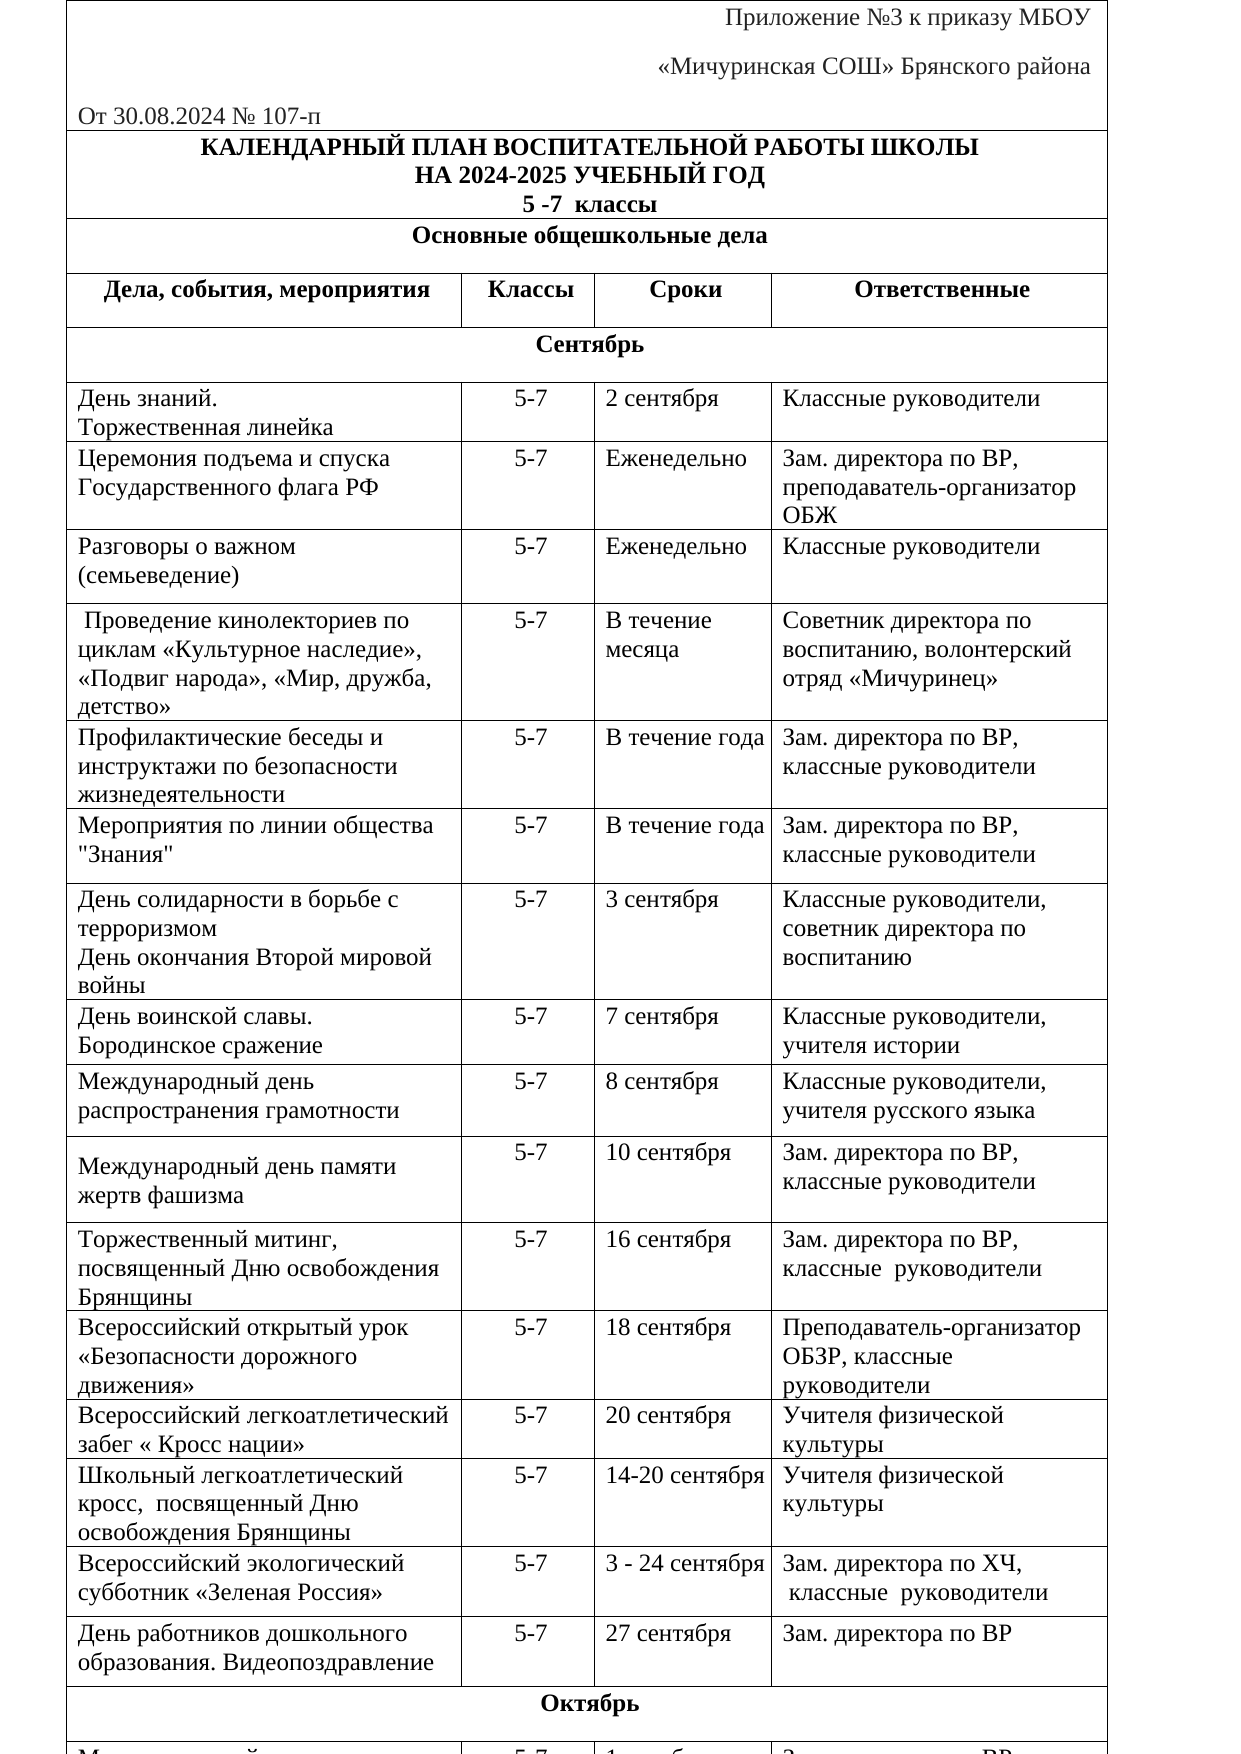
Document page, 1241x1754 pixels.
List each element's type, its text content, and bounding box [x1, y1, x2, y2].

table_cell Зам. директора по ВР [772, 1617, 1107, 1686]
table_cell Разговоры о важном (семьеведение) [67, 530, 461, 603]
table_cell В течение года [595, 809, 771, 882]
table_cell Советник директора по воспитанию, волонтерский отряд «Мичуринец» [772, 604, 1107, 720]
table_cell В течение месяца [595, 604, 771, 720]
table_cell Классные руководители, учителя русского языка [772, 1065, 1107, 1136]
table_cell Классные руководители, учителя истории [772, 1000, 1107, 1064]
table_cell Учителя физической культуры [772, 1400, 1107, 1458]
table_cell Ответственные [772, 274, 1107, 327]
table_cell Основные общешкольные дела [67, 219, 1107, 272]
table_cell Церемония подъема и спуска Государственного флага РФ [67, 442, 461, 529]
table_cell КАЛЕНДАРНЫЙ ПЛАН ВОСПИТАТЕЛЬНОЙ РАБОТЫ ШКОЛЫ НА 2024-2025 УЧЕБНЫЙ ГОД 5 -7 классы [67, 131, 1107, 218]
table_header Приложение №3 к приказу МБОУ «Мичуринская СОШ» Брянского района От 30.08.2024 № 107-п [67, 1, 1107, 130]
table_cell Зам. директора по ВР, классные руководители [772, 809, 1107, 882]
table_cell Преподаватель-организатор ОБЗР, классные руководители [772, 1311, 1107, 1398]
table_cell Профилактические беседы и инструктажи по безопасности жизнедеятельности [67, 721, 461, 808]
table_cell День знаний. Торжественная линейка [67, 383, 461, 441]
table_cell 5-7 [462, 1137, 594, 1222]
table_cell В течение года [595, 721, 771, 808]
table_cell 5-7 [462, 1547, 594, 1616]
table_cell Всероссийский легкоатлетический забег « Кросс нации» [67, 1400, 461, 1458]
table_cell День воинской славы. Бородинское сражение [67, 1000, 461, 1064]
table_cell Дела, события, мероприятия [67, 274, 461, 327]
table_cell День работников дошкольного образования. Видеопоздравление [67, 1617, 461, 1686]
table_cell Международный день памяти жертв фашизма [67, 1137, 461, 1222]
table_cell Классы [462, 274, 594, 327]
table_cell 16 сентября [595, 1223, 771, 1310]
table_cell 2 сентября [595, 383, 771, 441]
table_cell Зам. директора по ХЧ, классные руководители [772, 1547, 1107, 1616]
table_cell Зам. директора по ВР, преподаватель-организатор ОБЖ [772, 442, 1107, 529]
table_cell 5-7 [462, 1000, 594, 1064]
table_cell Международный день распространения грамотности [67, 1065, 461, 1136]
table_cell Зам. директора по ВР, классные руководители [772, 1223, 1107, 1310]
table_cell 14-20 сентября [595, 1459, 771, 1546]
table_cell 7 сентября [595, 1000, 771, 1064]
table_cell 5-7 [462, 383, 594, 441]
table_cell Зам. директора по ВР, классные руководители [772, 1137, 1107, 1222]
table_cell 20 сентября [595, 1400, 771, 1458]
table_cell 5-7 [462, 1617, 594, 1686]
table_cell Классные руководители, советник директора по воспитанию [772, 884, 1107, 999]
table_cell 27 сентября [595, 1617, 771, 1686]
table_cell Всероссийский открытый урок «Безопасности дорожного движения» [67, 1311, 461, 1398]
table_cell 5-7 [462, 1223, 594, 1310]
table_cell День солидарности в борьбе с терроризмом День окончания Второй мировой войны [67, 884, 461, 999]
table_cell Сроки [595, 274, 771, 327]
table_cell Сентябрь [67, 328, 1107, 382]
table_cell Зам. директора по ВР, классные руководители [772, 721, 1107, 808]
table_cell 5-7 [462, 530, 594, 603]
table_cell 3 сентября [595, 884, 771, 999]
table_cell 5-7 [462, 884, 594, 999]
table_cell 5-7 [462, 721, 594, 808]
table_cell Учителя физической культуры [772, 1459, 1107, 1546]
table_cell 8 сентября [595, 1065, 771, 1136]
table_cell Проведение кинолекториев по циклам «Культурное наследие», «Подвиг народа», «Мир, дружба, детство» [67, 604, 461, 720]
table_cell 10 сентября [595, 1137, 771, 1222]
table_cell Классные руководители [772, 530, 1107, 603]
table_cell Еженедельно [595, 530, 771, 603]
table_cell Всероссийский экологический субботник «Зеленая Россия» [67, 1547, 461, 1616]
table_cell Еженедельно [595, 442, 771, 529]
table_cell 5-7 [462, 1400, 594, 1458]
table_cell 5-7 [462, 809, 594, 882]
table_cell 5-7 [462, 1065, 594, 1136]
table_cell Мероприятия по линии общества "Знания" [67, 809, 461, 882]
table_cell 5-7 [462, 442, 594, 529]
table_cell 5-7 [462, 604, 594, 720]
table_cell Школьный легкоатлетический кросс, посвященный Дню освобождения Брянщины [67, 1459, 461, 1546]
table_cell 18 сентября [595, 1311, 771, 1398]
table_cell 5-7 [462, 1459, 594, 1546]
table_cell Классные руководители [772, 383, 1107, 441]
table_cell 5-7 [462, 1311, 594, 1398]
table_cell 3 - 24 сентября [595, 1547, 771, 1616]
table_cell Торжественный митинг, посвященный Дню освобождения Брянщины [67, 1223, 461, 1310]
table_cell Октябрь [67, 1687, 1107, 1741]
